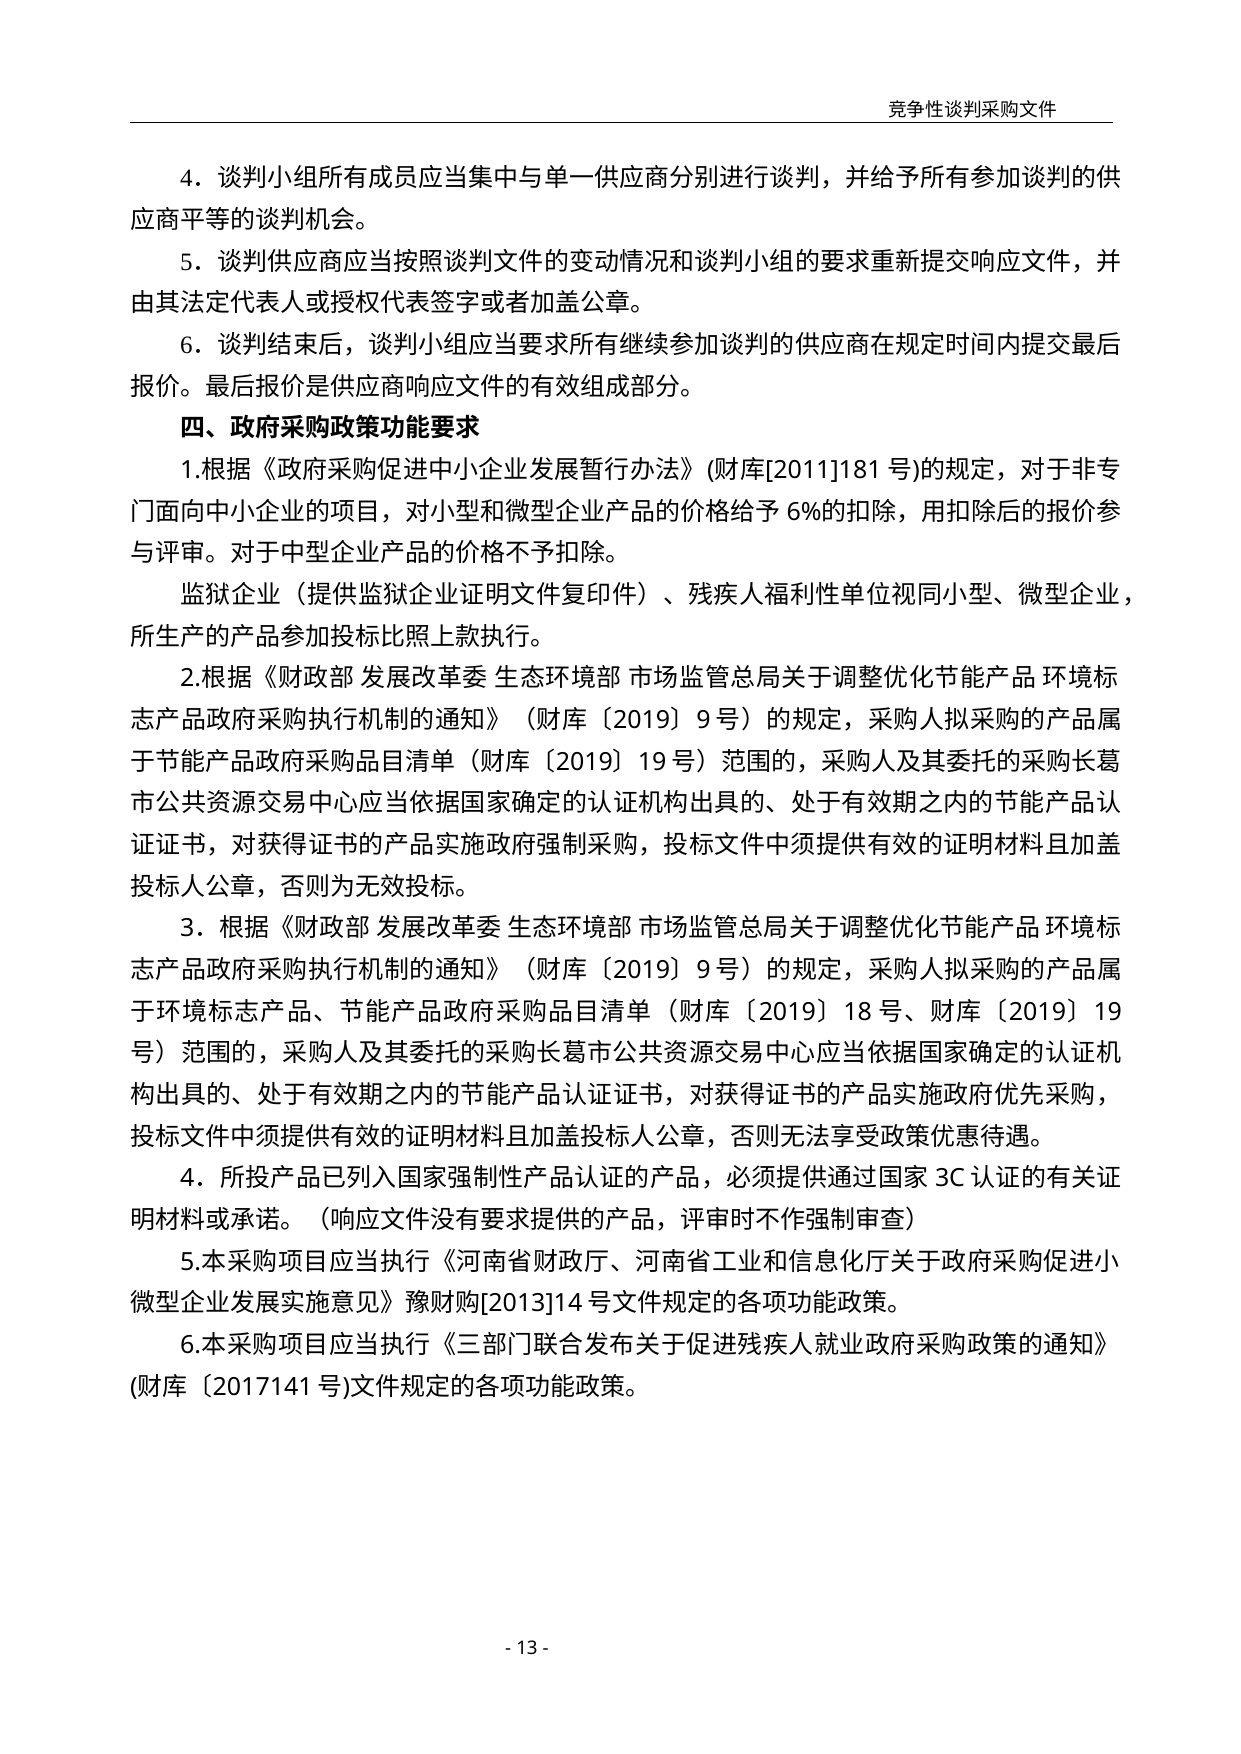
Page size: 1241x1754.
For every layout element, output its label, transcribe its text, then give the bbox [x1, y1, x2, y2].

text 4．谈判小组所有成员应当集中与单一供应商分别进行谈判，并给予所有参加谈判的供应商平等的谈判机会。 [130, 153, 1122, 237]
text 四、政府采购政策功能要求 [130, 403, 1122, 445]
text 6．谈判结束后，谈判小组应当要求所有继续参加谈判的供应商在规定时间内提交最后报价。最后报价是供应商响应文件的有效组成部分。 [130, 320, 1122, 403]
text 2.根据《财政部 发展改革委 生态环境部 市场监管总局关于调整优化节能产品 环境标志产品政府采购执行机制的通知》（财库〔2019〕9号）的规定，采购人拟采购的产品属于节能产品政府采购品目清单（财库〔2019〕19号）范围的，采购人及其委托的采购长葛市公共资源交易中心应当依据国家确定的认证机构出具的、处于有效期之内的节能产品认证证书，对获得证书的产品实施政府强制采购，投标文件中须提供有效的证明材料且加盖投标人公章，否则为无效投标。 [130, 653, 1122, 903]
text 1.根据《政府采购促进中小企业发展暂行办法》(财库[2011]181号)的规定，对于非专门面向中小企业的项目，对小型和微型企业产品的价格给予6%的扣除，用扣除后的报价参与评审。对于中型企业产品的价格不予扣除。 [130, 445, 1122, 570]
text 监狱企业（提供监狱企业证明文件复印件）、残疾人福利性单位视同小型、微型企业，所生产的产品参加投标比照上款执行。 [130, 570, 1122, 653]
text 6.本采购项目应当执行《三部门联合发布关于促进残疾人就业政府采购政策的通知》(财库〔2017141号)文件规定的各项功能政策。 [130, 1320, 1122, 1403]
text 4．所投产品已列入国家强制性产品认证的产品，必须提供通过国家3C认证的有关证明材料或承诺。（响应文件没有要求提供的产品，评审时不作强制审查） [130, 1153, 1122, 1237]
text 5．谈判供应商应当按照谈判文件的变动情况和谈判小组的要求重新提交响应文件，并由其法定代表人或授权代表签字或者加盖公章。 [130, 237, 1122, 320]
text 3．根据《财政部 发展改革委 生态环境部 市场监管总局关于调整优化节能产品 环境标志产品政府采购执行机制的通知》（财库〔2019〕9号）的规定，采购人拟采购的产品属于环境标志产品、节能产品政府采购品目清单（财库〔2019〕18号、财库〔2019〕19号）范围的，采购人及其委托的采购长葛市公共资源交易中心应当依据国家确定的认证机构出具的、处于有效期之内的节能产品认证证书，对获得证书的产品实施政府优先采购，投标文件中须提供有效的证明材料且加盖投标人公章，否则无法享受政策优惠待遇。 [130, 903, 1122, 1153]
text 5.本采购项目应当执行《河南省财政厅、河南省工业和信息化厅关于政府采购促进小微型企业发展实施意见》豫财购[2013]14号文件规定的各项功能政策。 [130, 1237, 1122, 1320]
